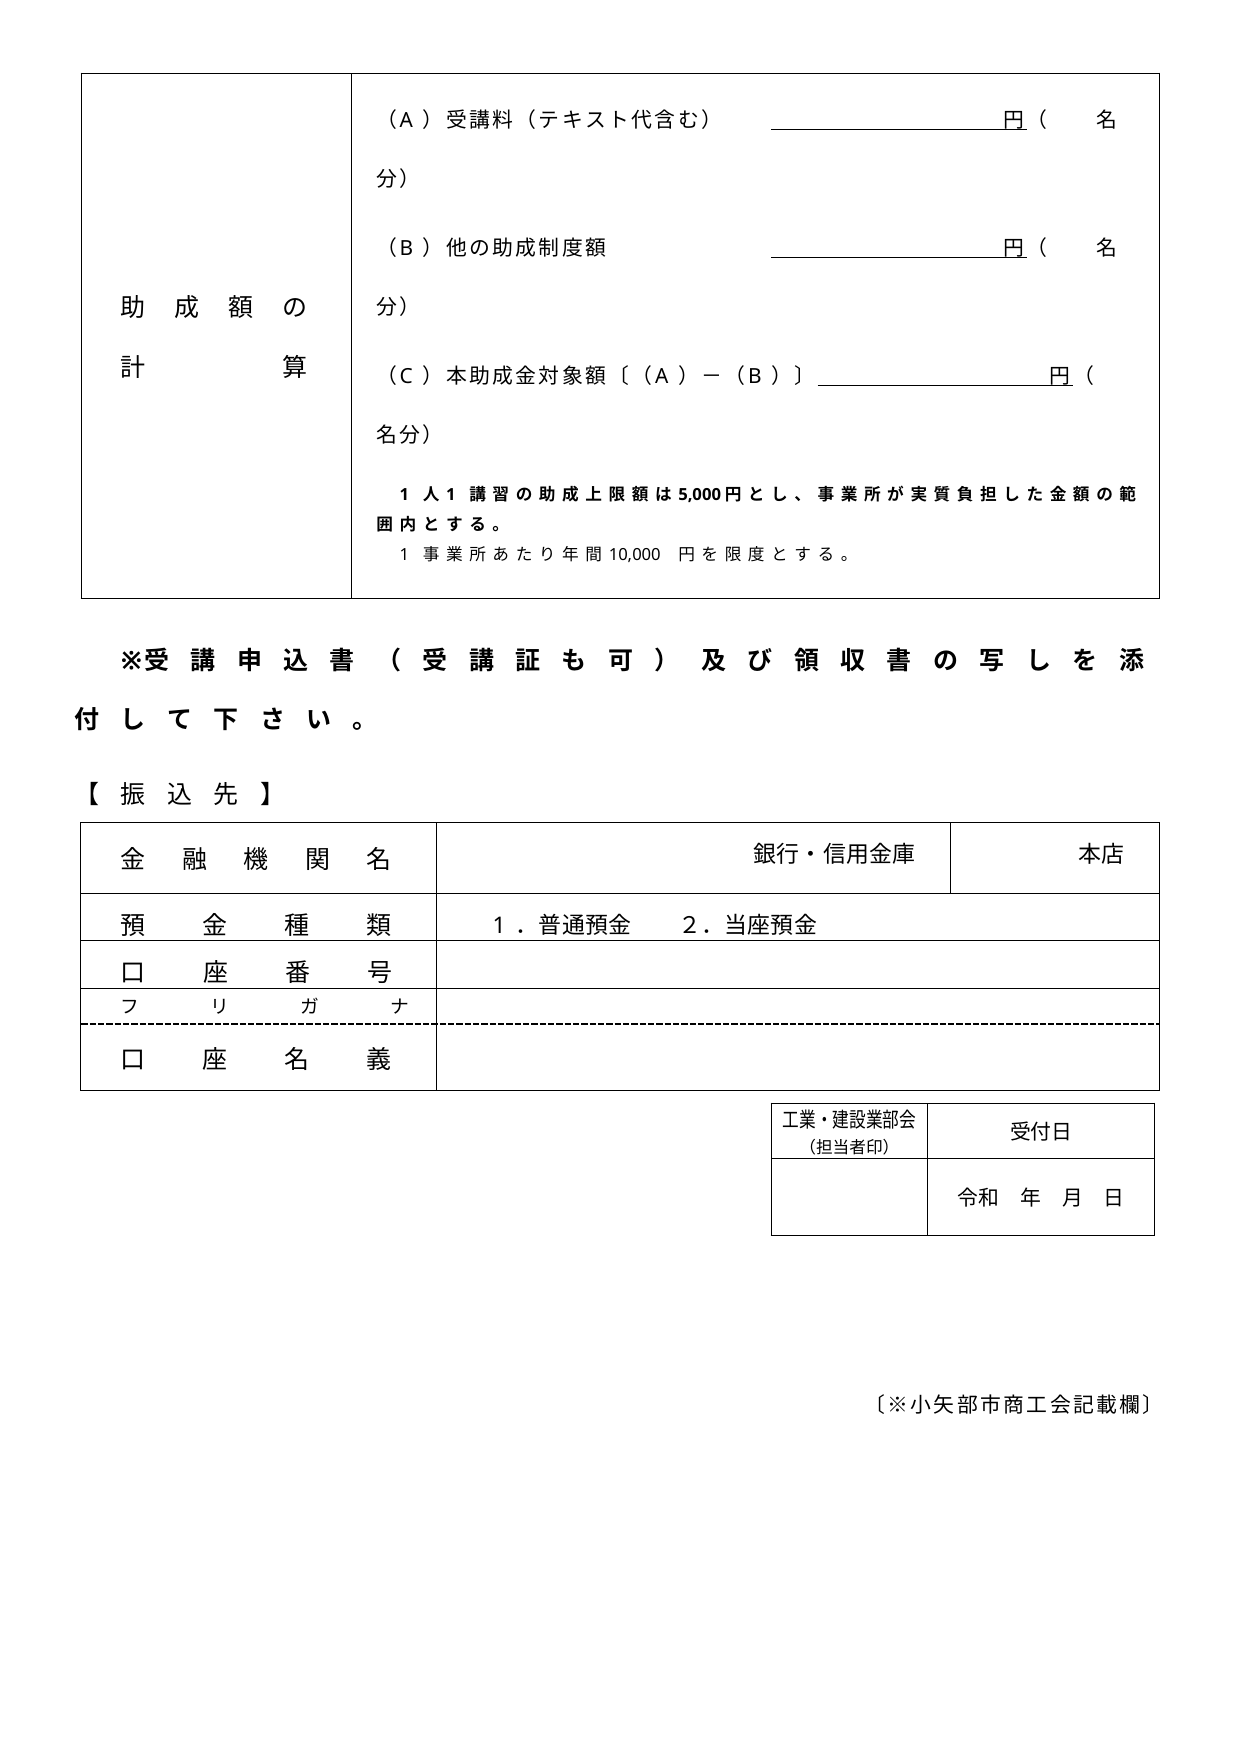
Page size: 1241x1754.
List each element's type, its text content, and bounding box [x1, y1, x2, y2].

table_cell [437, 941, 1159, 987]
table_header 銀行・信用金庫 信用組合・農協 [437, 823, 950, 893]
table_cell 助成額の計算 [82, 74, 351, 598]
table_header 工業・建設業部会 （担当者印） [772, 1104, 927, 1158]
table_cell （A）受講料（テキスト代含む） 円（ 名分） （B）他の助成制度額 円（ 名分） （C）本助成金対象額〔（A）－（B）〕 円（ 名分） 1人1講習の助成上限額は5,000円とし、事業所が実質負担した金額の範囲内とする。 1事業所あたり年間10,000円を限度とする。 [352, 74, 1159, 598]
table_header 本店 支店 [951, 823, 1159, 893]
table_cell [772, 1159, 927, 1235]
table_cell フリガナ [81, 989, 436, 1023]
table_header 金融機関名 [81, 823, 436, 893]
text 〔※小矢部市商工会記載欄〕 [74, 1373, 1166, 1433]
text 【振込先】 [74, 762, 1166, 822]
table_cell [437, 989, 1159, 1023]
table_cell 口座名義 [81, 1023, 436, 1089]
table_cell [437, 1023, 1159, 1089]
table_header 受付日 [928, 1104, 1154, 1158]
table_cell 1．普通預金 ２．当座預金 [437, 894, 1159, 940]
table_cell 口座番号 [81, 941, 436, 987]
table_cell 預金種類 [81, 894, 436, 940]
table_cell 令和 年 月 日 [928, 1159, 1154, 1235]
text ※受講申込書（受講証も可）及び領収書の写しを添付して下さい。 [74, 628, 1166, 748]
